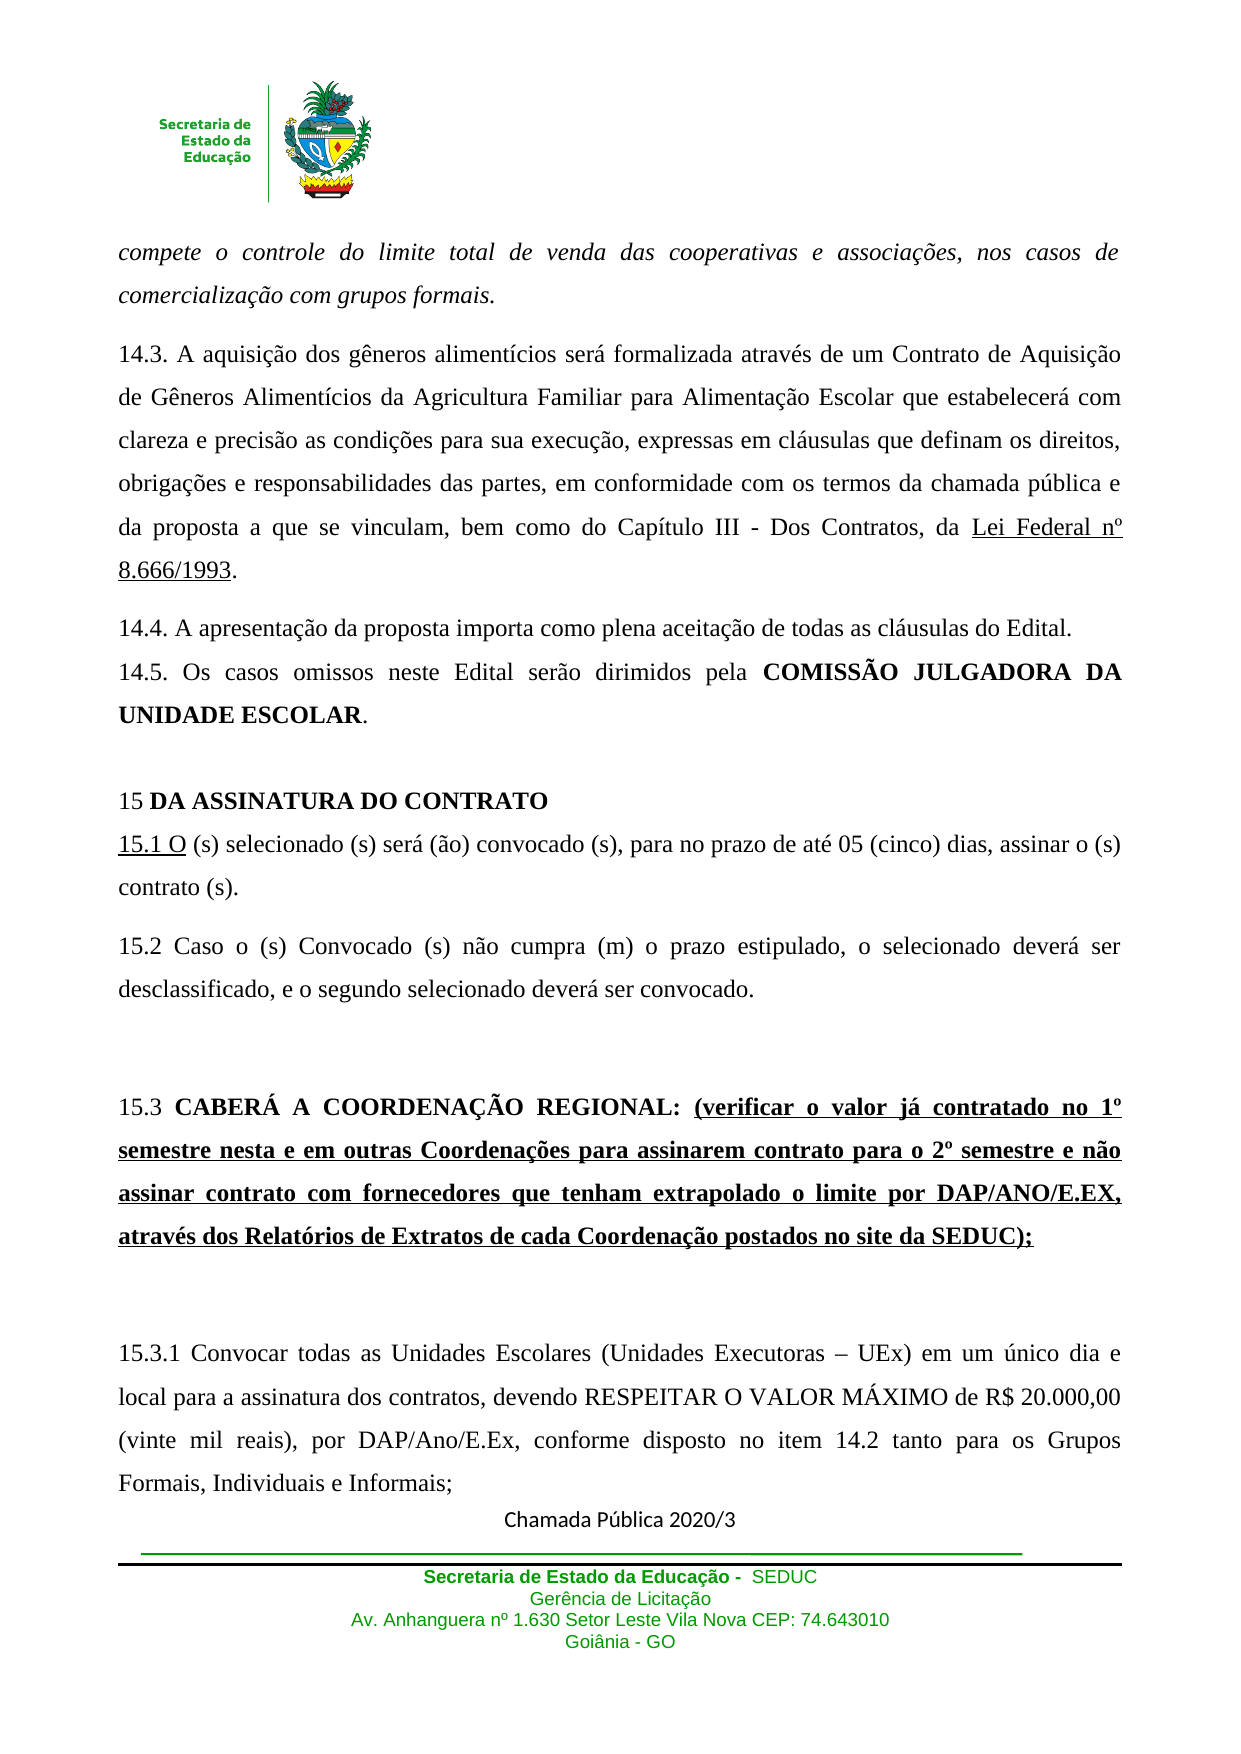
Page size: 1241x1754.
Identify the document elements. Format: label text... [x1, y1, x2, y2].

text 15.2 Caso o (s) Convocado (s) não cumpra (m) o prazo estipulado, o selecionado deverá ser desclassificado, e o segundo selecionado deverá ser convocado. [118, 931, 1122, 1003]
text 15.3 CABERÁ A COORDENAÇÃO REGIONAL: (verificar o valor já contratado no 1º semestre nesta e em outras Coordenações para assinarem contrato para o 2º semestre e não assinar contrato com fornecedores que tenham extrapolado o limite por DAP/ANO/E.EX, através dos Relatórios de Extratos de cada Coordenação postados no site da SEDUC); [118, 1092, 1122, 1160]
text 14.3. A aquisição dos gêneros alimentícios será formalizada através de um Contrato de Aquisição de Gêneros Alimentícios da Agricultura Familiar para Alimentação Escolar que estabelecerá com clareza e precisão as condições para sua execução, expressas em cláusulas que definam os direitos, obrigações e responsabilidades das partes, em conformidade com os termos da chamada pública e da proposta a que se vinculam, bem como do Capítulo III - Dos Contratos, da Lei Federal nº 8.666/1993. [118, 339, 1122, 583]
text 15.3 CABERÁ A COORDENAÇÃO REGIONAL: (verificar o valor já contratado no 1º semestre nesta e em outras Coordenações para assinarem contrato para o 2º semestre e não assinar contrato com fornecedores que tenham extrapolado o limite por DAP/ANO/E.EX, através dos Relatórios de Extratos de cada Coordenação postados no site da SEDUC); [118, 1204, 1122, 1250]
text 14.5. Os casos omissos neste Edital serão dirimidos pela COMISSÃO JULGADORA DA UNIDADE ESCOLAR. [118, 657, 1122, 728]
text 15.1 O (s) selecionado (s) será (ão) convocado (s), para no prazo de até 05 (cinco) dias, assinar o (s) contrato (s). [118, 829, 1122, 901]
text 15 DA ASSINATURA DO CONTRATO [118, 786, 1122, 815]
text 14.4. A apresentação da proposta importa como plena aceitação de todas as cláusulas do Edital. [118, 613, 1122, 642]
text 15.3 CABERÁ A COORDENAÇÃO REGIONAL: (verificar o valor já contratado no 1º semestre nesta e em outras Coordenações para assinarem contrato para o 2º semestre e não assinar contrato com fornecedores que tenham extrapolado o limite por DAP/ANO/E.EX, através dos Relatórios de Extratos de cada Coordenação postados no site da SEDUC); [118, 1161, 1122, 1203]
text 15.3.1 Convocar todas as Unidades Escolares (Unidades Executoras – UEx) em um único dia e local para a assinatura dos contratos, devendo RESPEITAR O VALOR MÁXIMO de R$ 20.000,00 (vinte mil reais), por DAP/Ano/E.Ex, conforme disposto no item 14.2 tanto para os Grupos Formais, Individuais e Informais; [118, 1338, 1122, 1497]
picture [118, 73, 412, 210]
